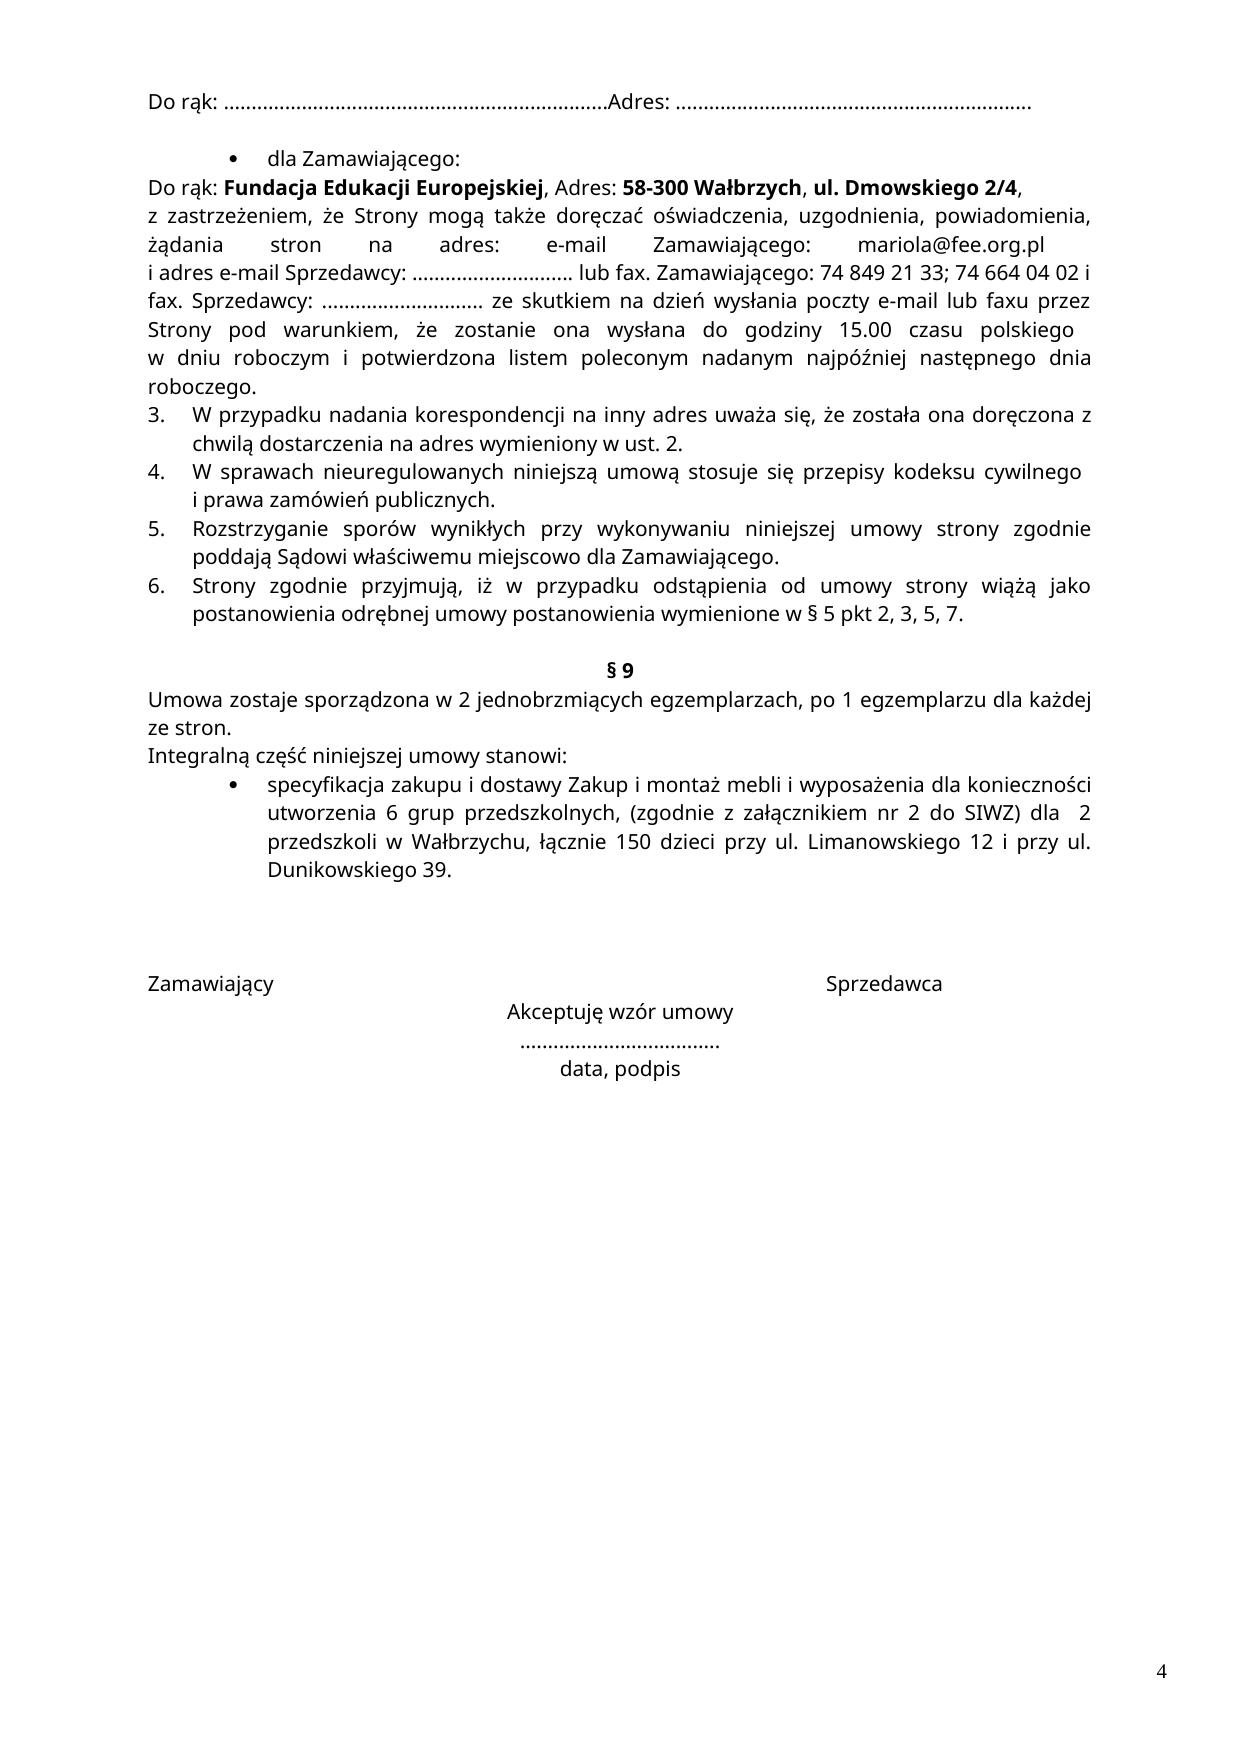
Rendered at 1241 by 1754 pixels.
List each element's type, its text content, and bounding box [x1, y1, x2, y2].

list Rozstrzyganie sporów wynikłych przy wykonywaniu niniejszej umowy strony zgodnie poddają Sądowi właściwemu miejscowo dla Zamawiającego. [148, 514, 1092, 571]
text Zamawiający Sprzedawca [148, 969, 1092, 997]
text Integralną część niniejszej umowy stanowi: [148, 742, 1092, 770]
list dla Zamawiającego: [229, 144, 1092, 173]
text Umowa zostaje sporządzona w 2 jednobrzmiących egzemplarzach, po 1 egzemplarzu dla każdej ze stron. [148, 685, 1092, 742]
list W przypadku nadania korespondencji na inny adres uważa się, że została ona doręczona z chwilą dostarczenia na adres wymieniony w ust. 2. [148, 400, 1092, 457]
text data, podpis [148, 1054, 1092, 1083]
list W sprawach nieuregulowanych niniejszą umową stosuje się przepisy kodeksu cywilnego i prawa zamówień publicznych. [148, 457, 1092, 514]
text Do rąk: Fundacja Edukacji Europejskiej, Adres: 58-300 Wałbrzych, ul. Dmowskiego 2/4, [148, 173, 1092, 201]
list Strony zgodnie przyjmują, iż w przypadku odstąpienia od umowy strony wiążą jako postanowienia odrębnej umowy postanowienia wymienione w § 5 pkt 2, 3, 5, 7. [148, 571, 1092, 628]
text Akceptuję wzór umowy [148, 997, 1092, 1026]
text z zastrzeżeniem, że Strony mogą także doręczać oświadczenia, uzgodnienia, powiadomienia, żądania stron na adres: e-mail Zamawiającego: mariola@fee.org.pl i adres e-mail Sprzedawcy: ……....................... lub fax. Zamawiającego: 74 849 21 33; 74 664 04 02 i fax. Sprzedawcy: ............................. ze skutkiem na dzień wysłania poczty e-mail lub faxu przez Strony pod warunkiem, że zostanie ona wysłana do godziny 15.00 czasu polskiego w dniu roboczym i potwierdzona listem poleconym nadanym najpóźniej następnego dnia roboczego. [148, 201, 1092, 400]
text .................................... [148, 1026, 1092, 1054]
text Do rąk: .....................................................................Adres: ................................................................ [148, 59, 1092, 116]
text § 9 [148, 656, 1092, 685]
list specyfikacja zakupu i dostawy Zakup i montaż mebli i wyposażenia dla konieczności utworzenia 6 grup przedszkolnych, (zgodnie z załącznikiem nr 2 do SIWZ) dla 2 przedszkoli w Wałbrzychu, łącznie 150 dzieci przy ul. Limanowskiego 12 i przy ul. Dunikowskiego 39. [229, 770, 1092, 884]
